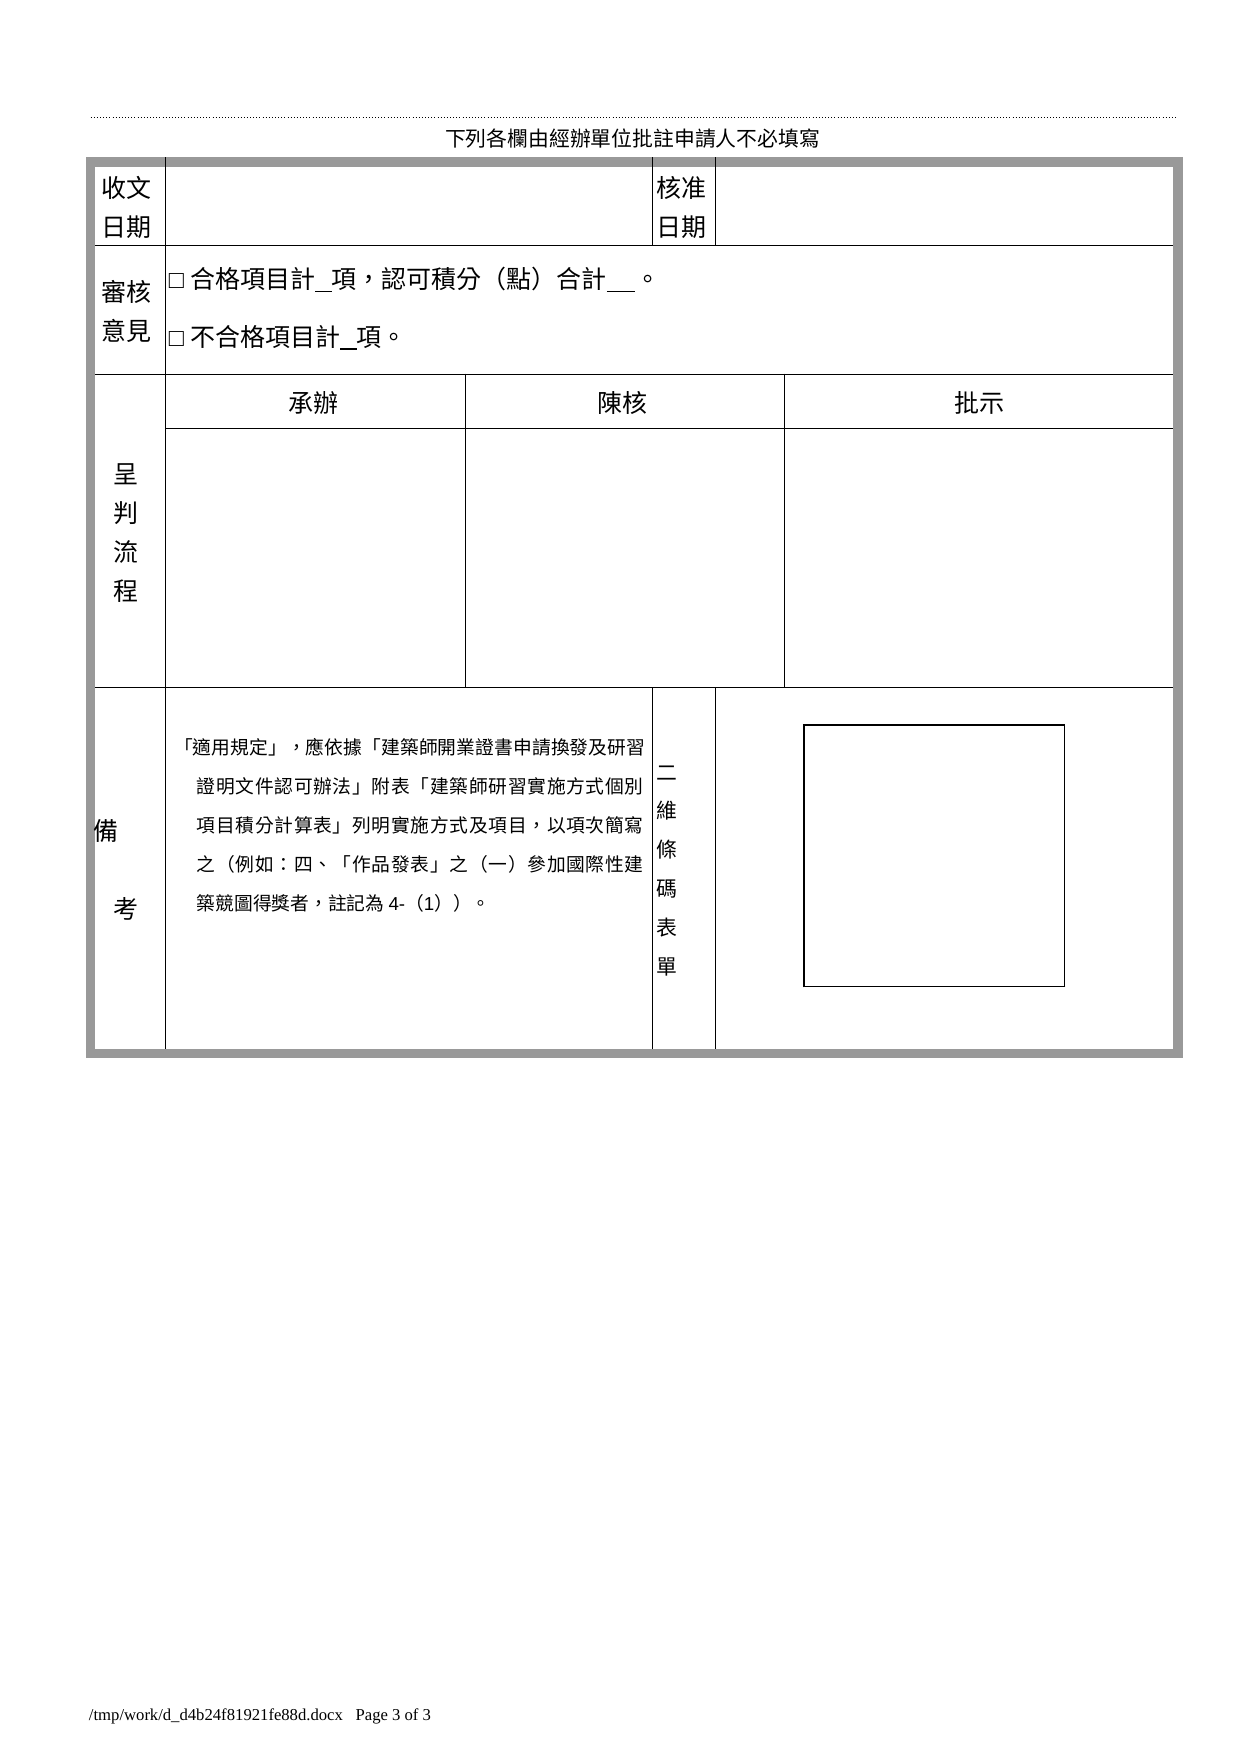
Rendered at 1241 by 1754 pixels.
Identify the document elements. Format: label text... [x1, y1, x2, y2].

table_cell [166, 167, 652, 244]
table_cell 批示 [785, 375, 1173, 428]
table_cell [716, 167, 1173, 244]
table_cell [716, 688, 1173, 1048]
table_cell 收文日期 [95, 167, 165, 244]
table_cell 「適用規定」，應依據「建築師開業證書申請換發及研習證明文件認可辦法」附表「建築師研習實施方式個別項目積分計算表」列明實施方式及項目，以項次簡寫之（例如：四、「作品發表」之（一）參加國際性建築競圖得獎者，註記為 4-（1））。 [166, 688, 652, 1048]
table_cell [466, 429, 784, 687]
table_cell 審核意見 [95, 246, 165, 373]
table_cell 二 維 條 碼 表 單 [653, 688, 715, 1048]
table_cell [166, 429, 465, 687]
table_cell □ 合格項目計 項，認可積分（點）合計 。 □ 不合格項目計 項。 [166, 246, 1173, 373]
table_cell [785, 429, 1173, 687]
table_cell 備 考 [95, 688, 165, 1048]
table_cell 陳核 [466, 375, 784, 428]
table_header 下列各欄由經辦單位批註申請人不必填寫 [91, 117, 1178, 157]
table_cell 呈 判 流 程 [95, 375, 165, 687]
table_cell 承辦 [166, 375, 465, 428]
table_cell 核准日期 [653, 167, 715, 244]
